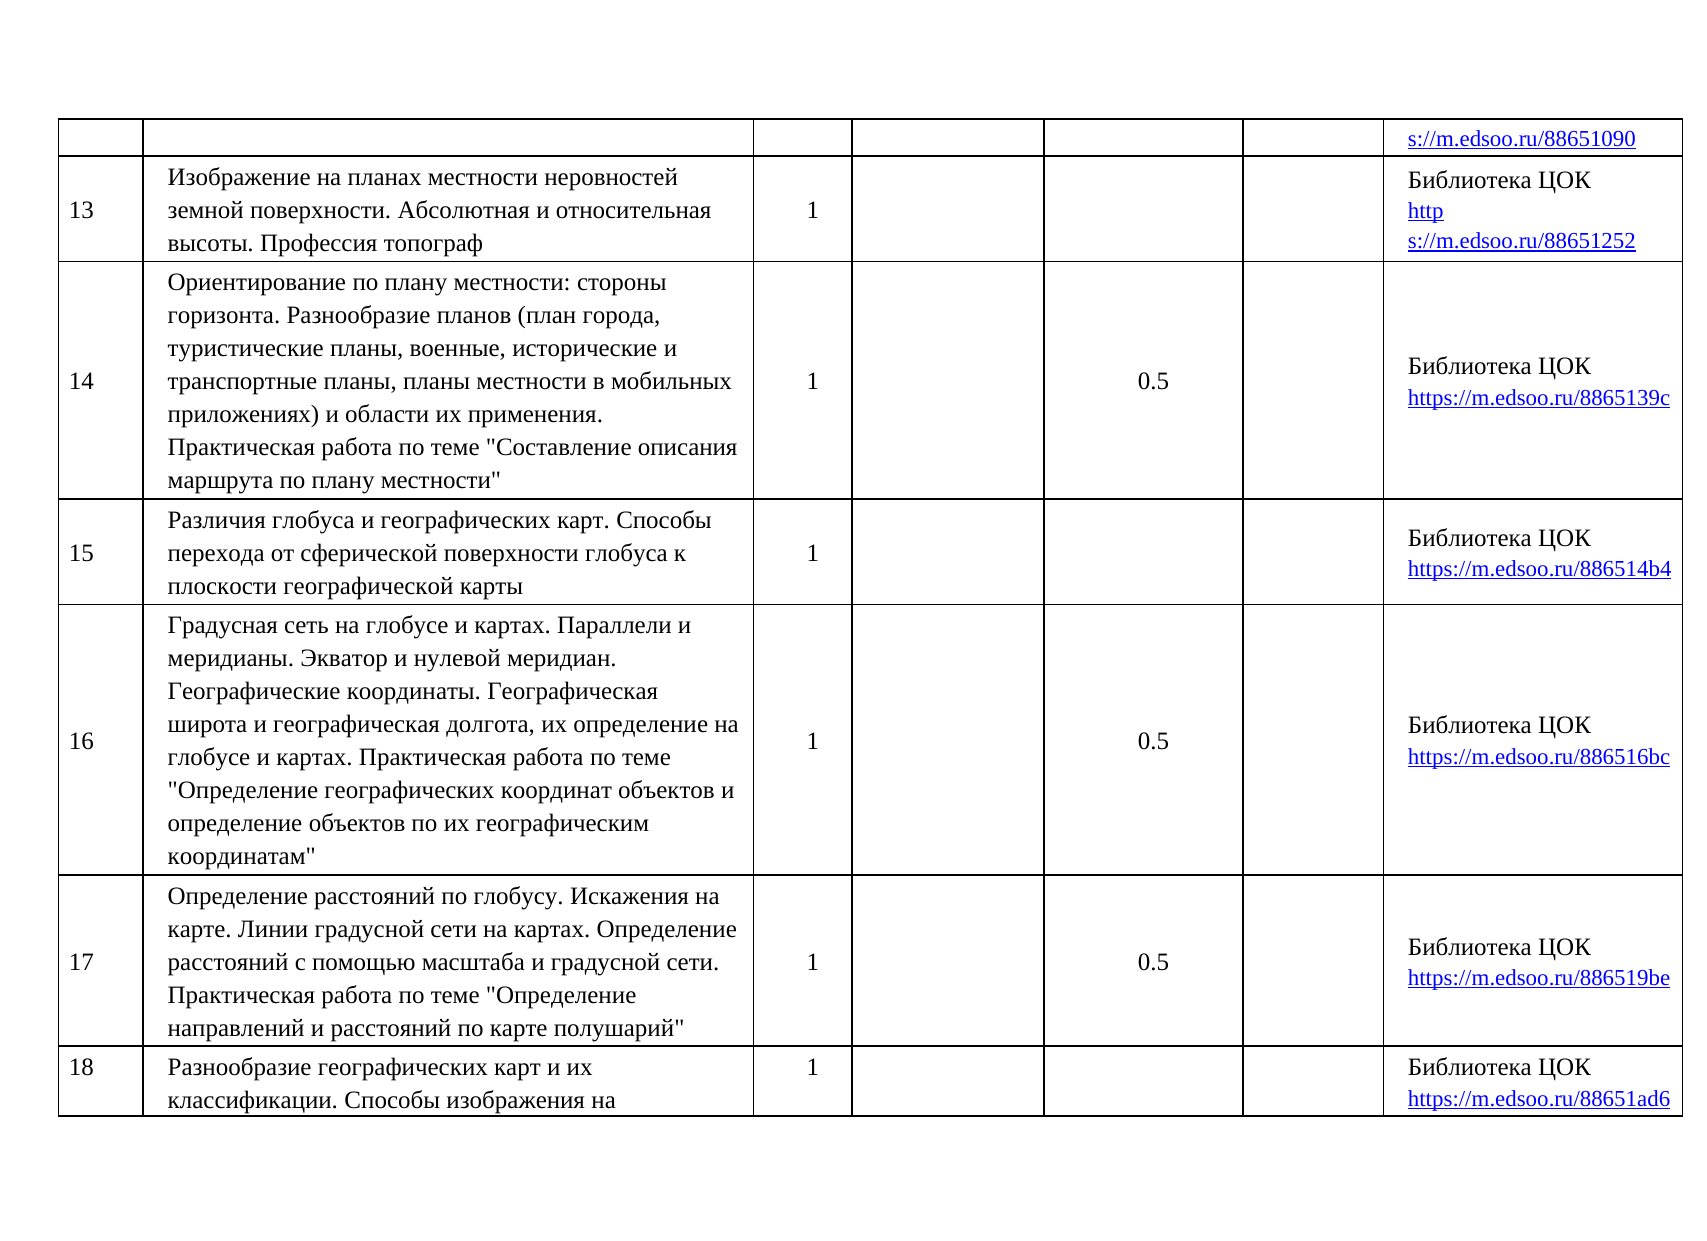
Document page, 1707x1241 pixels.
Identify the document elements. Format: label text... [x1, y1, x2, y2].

table_cell 1 [754, 876, 851, 1045]
table_cell [853, 120, 1043, 155]
table_cell 1 [754, 120, 851, 155]
table_cell [1045, 1047, 1242, 1115]
table_cell [853, 605, 1043, 874]
table_cell 13 [59, 157, 142, 261]
table_cell Библиотека ЦОК https://m.edsoo.ru/88651252 [1384, 157, 1682, 261]
table_cell Библиотека ЦОК https://m.edsoo.ru/886516bc [1384, 605, 1682, 874]
table_cell [1244, 262, 1383, 498]
table_cell [853, 1047, 1043, 1115]
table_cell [144, 120, 753, 155]
table_cell 1 [754, 605, 851, 874]
table_cell [1244, 1047, 1383, 1115]
table_cell 0.5 [1045, 605, 1242, 874]
table_cell [1244, 605, 1383, 874]
table_cell 0.5 [1045, 262, 1242, 498]
table_cell [853, 876, 1043, 1045]
table_cell 17 [59, 876, 142, 1045]
table_cell [853, 157, 1043, 261]
table_cell Определение расстояний по глобусу. Искажения на карте. Линии градусной сети на картах. Определение расстояний с помощью масштаба и градусной сети. Практическая работа по теме "Определение направлений и расстояний по карте полушарий" [144, 876, 753, 1045]
table_cell [1244, 500, 1383, 603]
table_cell Библиотека ЦОК https://m.edsoo.ru/886519be [1384, 876, 1682, 1045]
table_cell [1045, 120, 1242, 155]
table_cell [1244, 157, 1383, 261]
table_cell [1045, 157, 1242, 261]
table_cell [1244, 120, 1383, 155]
table_cell 12 [59, 120, 142, 155]
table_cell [1384, 1047, 1682, 1115]
table_cell Различия глобуса и географических карт. Способы перехода от сферической поверхности глобуса к плоскости географической карты [144, 500, 753, 603]
table_cell 0.5 [1045, 876, 1242, 1045]
table_cell 15 [59, 500, 142, 603]
table_cell 1 [754, 262, 851, 498]
table_cell [1244, 876, 1383, 1045]
table_cell 14 [59, 262, 142, 498]
table_cell [853, 500, 1043, 603]
table_cell [853, 262, 1043, 498]
table_cell 1 [754, 157, 851, 261]
table_cell Библиотека ЦОК https://m.edsoo.ru/8865139c [1384, 262, 1682, 498]
table_cell [1045, 500, 1242, 603]
table_cell Библиотека ЦОК https://m.edsoo.ru/886514b4 [1384, 500, 1682, 603]
table_cell 18 [59, 1047, 142, 1115]
table_cell 1 [754, 500, 851, 603]
table_cell 1 [754, 1047, 851, 1115]
table_cell Градусная сеть на глобусе и картах. Параллели и меридианы. Экватор и нулевой меридиан. Географические координаты. Географическая широта и географическая долгота, их определение на глобусе и картах. Практическая работа по теме "Определение географических координат объектов и определение объектов по их географическим координатам" [144, 605, 753, 874]
table_cell Ориентирование по плану местности: стороны горизонта. Разнообразие планов (план города, туристические планы, военные, исторические и транспортные планы, планы местности в мобильных приложениях) и области их применения. Практическая работа по теме "Составление описания маршрута по плану местности" [144, 262, 753, 498]
table_cell 16 [59, 605, 142, 874]
table_cell Изображение на планах местности неровностей земной поверхности. Абсолютная и относительная высоты. Профессия топограф [144, 157, 753, 261]
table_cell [1384, 120, 1682, 155]
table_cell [144, 1047, 753, 1115]
